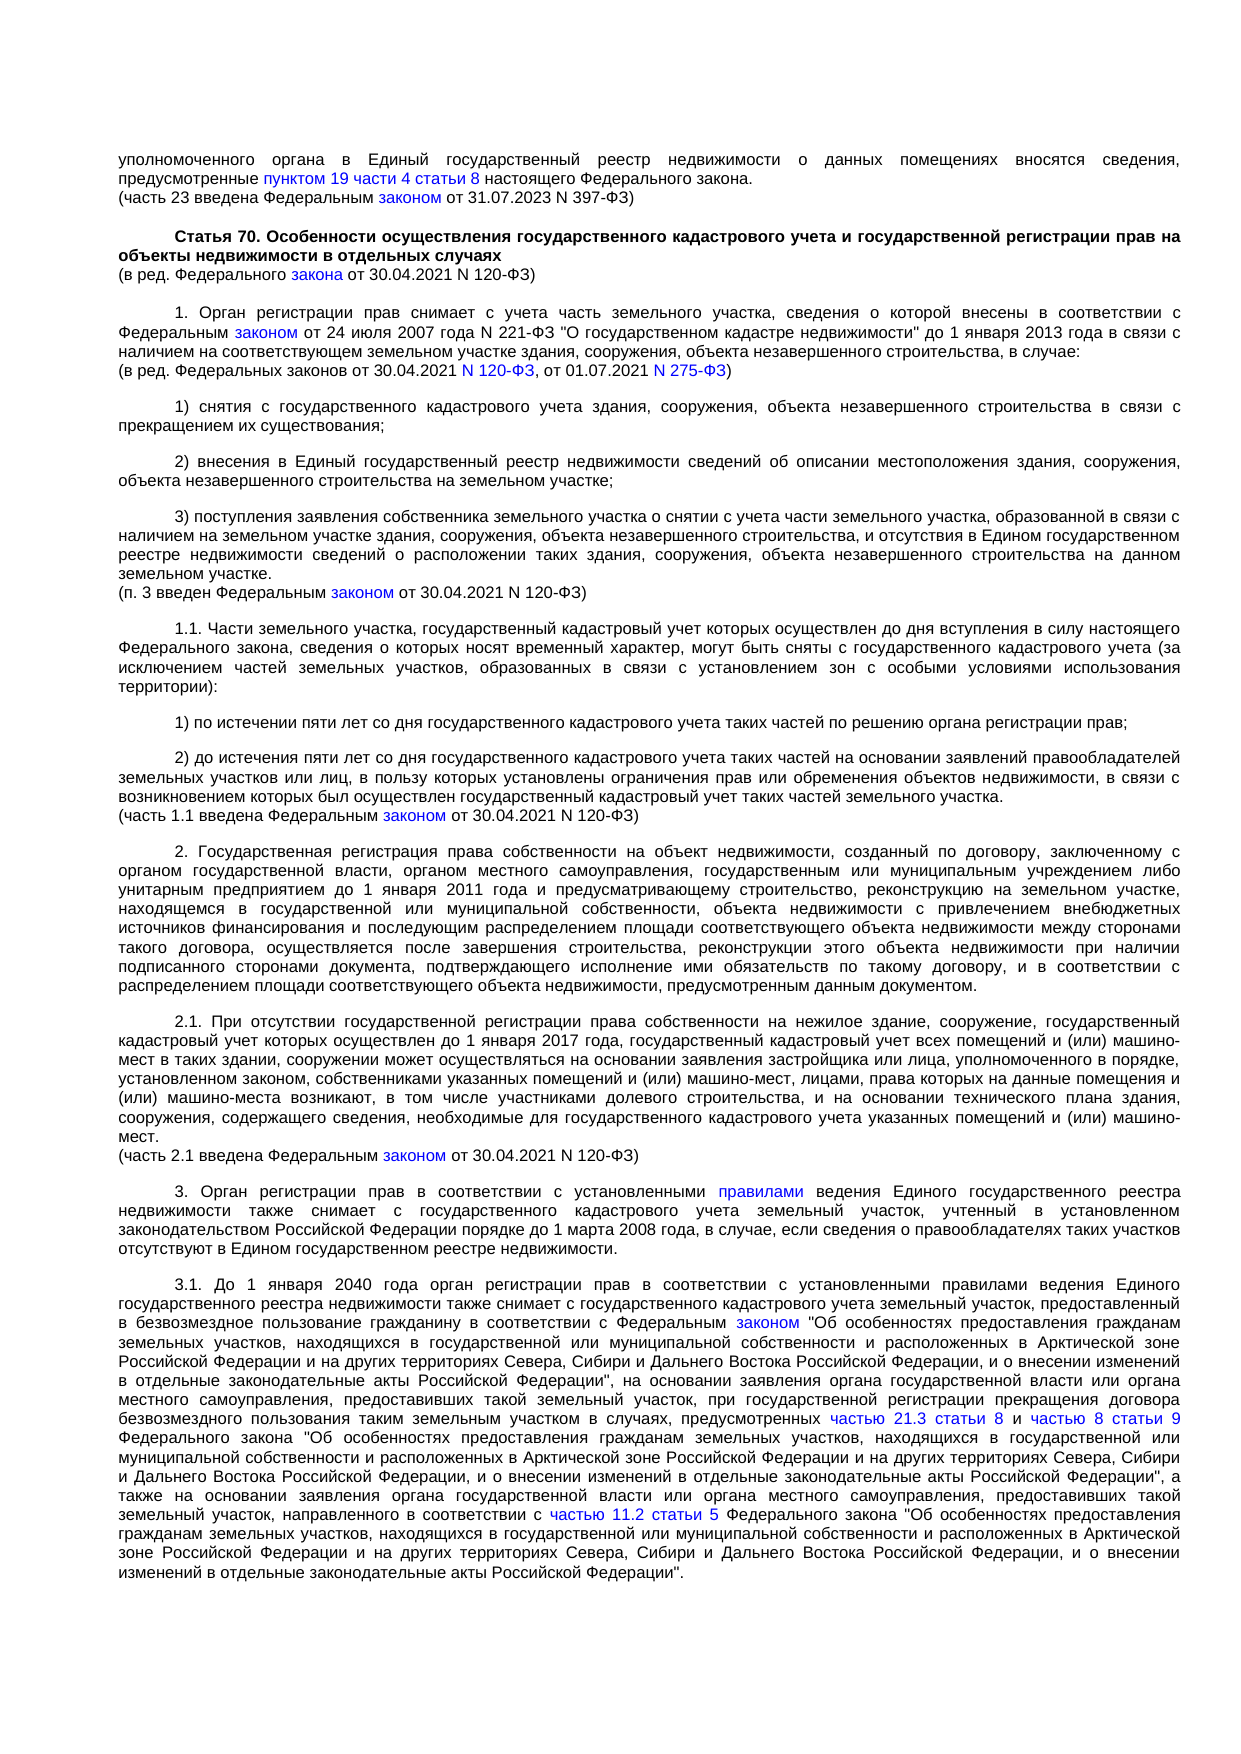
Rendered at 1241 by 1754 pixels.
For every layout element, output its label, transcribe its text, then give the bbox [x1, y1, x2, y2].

text 1.1. Части земельного участка, государственный кадастровый учет которых осуществлен до дня вступления в силу настоящего Федерального закона, сведения о которых носят временный характер, могут быть сняты с государственного кадастрового учета (за исключением частей земельных участков, образованных в связи с установлением зон с особыми условиями использования территории): [118, 619, 1181, 696]
text (в ред. Федерального закона от 30.04.2021 N 120-ФЗ) [118, 265, 1181, 284]
text 3) поступления заявления собственника земельного участка о снятии с учета части земельного участка, образованной в связи с наличием на земельном участке здания, сооружения, объекта незавершенного строительства, и отсутствия в Едином государственном реестре недвижимости сведений о расположении таких здания, сооружения, объекта незавершенного строительства на данном земельном участке. [118, 507, 1181, 583]
text 1) снятия с государственного кадастрового учета здания, сооружения, объекта незавершенного строительства в связи с прекращением их существования; [118, 397, 1181, 435]
text 1) по истечении пяти лет со дня государственного кадастрового учета таких частей по решению органа регистрации прав; [118, 712, 1181, 732]
text (в ред. Федеральных законов от 30.04.2021 N 120-ФЗ, от 01.07.2021 N 275-ФЗ) [118, 361, 1181, 380]
text Статья 70. Особенности осуществления государственного кадастрового учета и государственной регистрации прав на объекты недвижимости в отдельных случаях [118, 227, 1181, 265]
text 2.1. При отсутствии государственной регистрации права собственности на нежилое здание, сооружение, государственный кадастровый учет которых осуществлен до 1 января 2017 года, государственный кадастровый учет всех помещений и (или) машино-мест в таких здании, сооружении может осуществляться на основании заявления застройщика или лица, уполномоченного в порядке, установленном законом, собственниками указанных помещений и (или) машино-мест, лицами, права которых на данные помещения и (или) машино-места возникают, в том числе участниками долевого строительства, и на основании технического плана здания, сооружения, содержащего сведения, необходимые для государственного кадастрового учета указанных помещений и (или) машино-мест. [118, 1012, 1181, 1146]
text 2. Государственная регистрация права собственности на объект недвижимости, созданный по договору, заключенному с органом государственной власти, органом местного самоуправления, государственным или муниципальным учреждением либо унитарным предприятием до 1 января 2011 года и предусматривающему строительство, реконструкцию на земельном участке, находящемся в государственной или муниципальной собственности, объекта недвижимости с привлечением внебюджетных источников финансирования и последующим распределением площади соответствующего объекта недвижимости между сторонами такого договора, осуществляется после завершения строительства, реконструкции этого объекта недвижимости при наличии подписанного сторонами документа, подтверждающего исполнение ими обязательств по такому договору, и в соответствии с распределением площади соответствующего объекта недвижимости, предусмотренным данным документом. [118, 842, 1181, 995]
text 2) до истечения пяти лет со дня государственного кадастрового учета таких частей на основании заявлений правообладателей земельных участков или лиц, в пользу которых установлены ограничения прав или обременения объектов недвижимости, в связи с возникновением которых был осуществлен государственный кадастровый учет таких частей земельного участка. [118, 748, 1181, 806]
text (часть 2.1 введена Федеральным законом от 30.04.2021 N 120-ФЗ) [118, 1146, 1181, 1165]
text (п. 3 введен Федеральным законом от 30.04.2021 N 120-ФЗ) [118, 583, 1181, 602]
text (часть 1.1 введена Федеральным законом от 30.04.2021 N 120-ФЗ) [118, 806, 1181, 825]
text (часть 23 введена Федеральным законом от 31.07.2023 N 397-ФЗ) [118, 188, 1181, 207]
text 2) внесения в Единый государственный реестр недвижимости сведений об описании местоположения здания, сооружения, объекта незавершенного строительства на земельном участке; [118, 452, 1181, 490]
text 3. Орган регистрации прав в соответствии с установленными правилами ведения Единого государственного реестра недвижимости также снимает с государственного кадастрового учета земельный участок, учтенный в установленном законодательством Российской Федерации порядке до 1 марта 2008 года, в случае, если сведения о правообладателях таких участков отсутствуют в Едином государственном реестре недвижимости. [118, 1182, 1181, 1258]
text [118, 150, 1181, 188]
text 1. Орган регистрации прав снимает с учета часть земельного участка, сведения о которой внесены в соответствии с Федеральным законом от 24 июля 2007 года N 221-ФЗ "О государственном кадастре недвижимости" до 1 января 2013 года в связи с наличием на соответствующем земельном участке здания, сооружения, объекта незавершенного строительства, в случае: [118, 303, 1181, 361]
text 3.1. До 1 января 2040 года орган регистрации прав в соответствии с установленными правилами ведения Единого государственного реестра недвижимости также снимает с государственного кадастрового учета земельный участок, предоставленный в безвозмездное пользование гражданину в соответствии с Федеральным законом "Об особенностях предоставления гражданам земельных участков, находящихся в государственной или муниципальной собственности и расположенных в Арктической зоне Российской Федерации и на других территориях Севера, Сибири и Дальнего Востока Российской Федерации, и о внесении изменений в отдельные законодательные акты Российской Федерации", на основании заявления органа государственной власти или органа местного самоуправления, предоставивших такой земельный участок, при государственной регистрации прекращения договора безвозмездного пользования таким земельным участком в случаях, предусмотренных частью 21.3 статьи 8 и частью 8 статьи 9 Федерального закона "Об особенностях предоставления гражданам земельных участков, находящихся в государственной или муниципальной собственности и расположенных в Арктической зоне Российской Федерации и на других территориях Севера, Сибири и Дальнего Востока Российской Федерации, и о внесении изменений в отдельные законодательные акты Российской Федерации", а также на основании заявления органа государственной власти или органа местного самоуправления, предоставивших такой земельный участок, направленного в соответствии с частью 11.2 статьи 5 Федерального закона "Об особенностях предоставления гражданам земельных участков, находящихся в государственной или муниципальной собственности и расположенных в Арктической зоне Российской Федерации и на других территориях Севера, Сибири и Дальнего Востока Российской Федерации, и о внесении изменений в отдельные законодательные акты Российской Федерации". [118, 1275, 1181, 1582]
